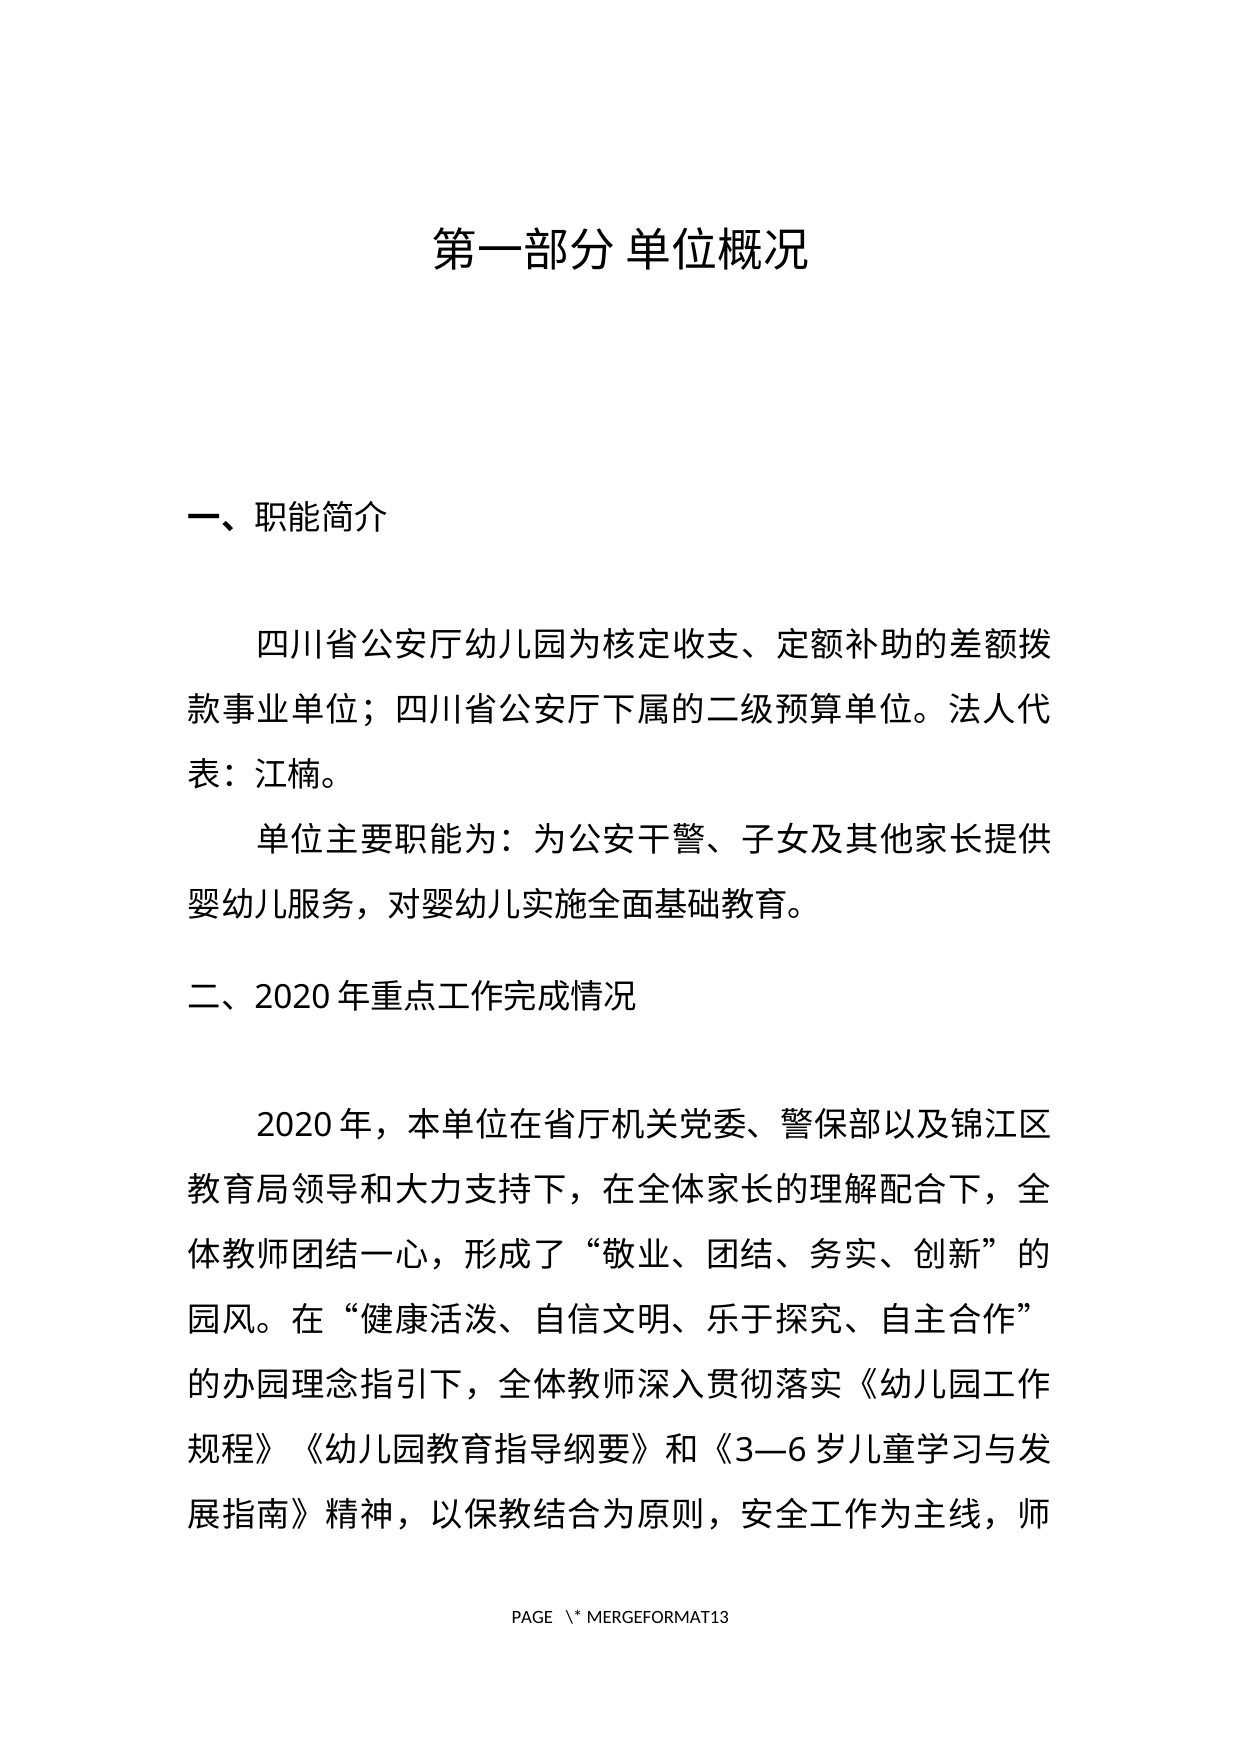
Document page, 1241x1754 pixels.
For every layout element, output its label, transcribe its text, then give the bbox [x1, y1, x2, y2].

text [187, 1089, 1053, 1544]
text 单位主要职能为：为公安干警、子女及其他家长提供婴幼儿服务，对婴幼儿实施全面基础教育。 [187, 804, 1053, 934]
subtitle 2020年重点工作完成情况 [187, 962, 1053, 1027]
text 四川省公安厅幼儿园为核定收支、定额补助的差额拨款事业单位；四川省公安厅下属的二级预算单位。法人代表：江楠。 [187, 609, 1053, 804]
subtitle 职能简介 [187, 482, 1053, 547]
subtitle 第一部分 单位概况 [187, 197, 1053, 295]
